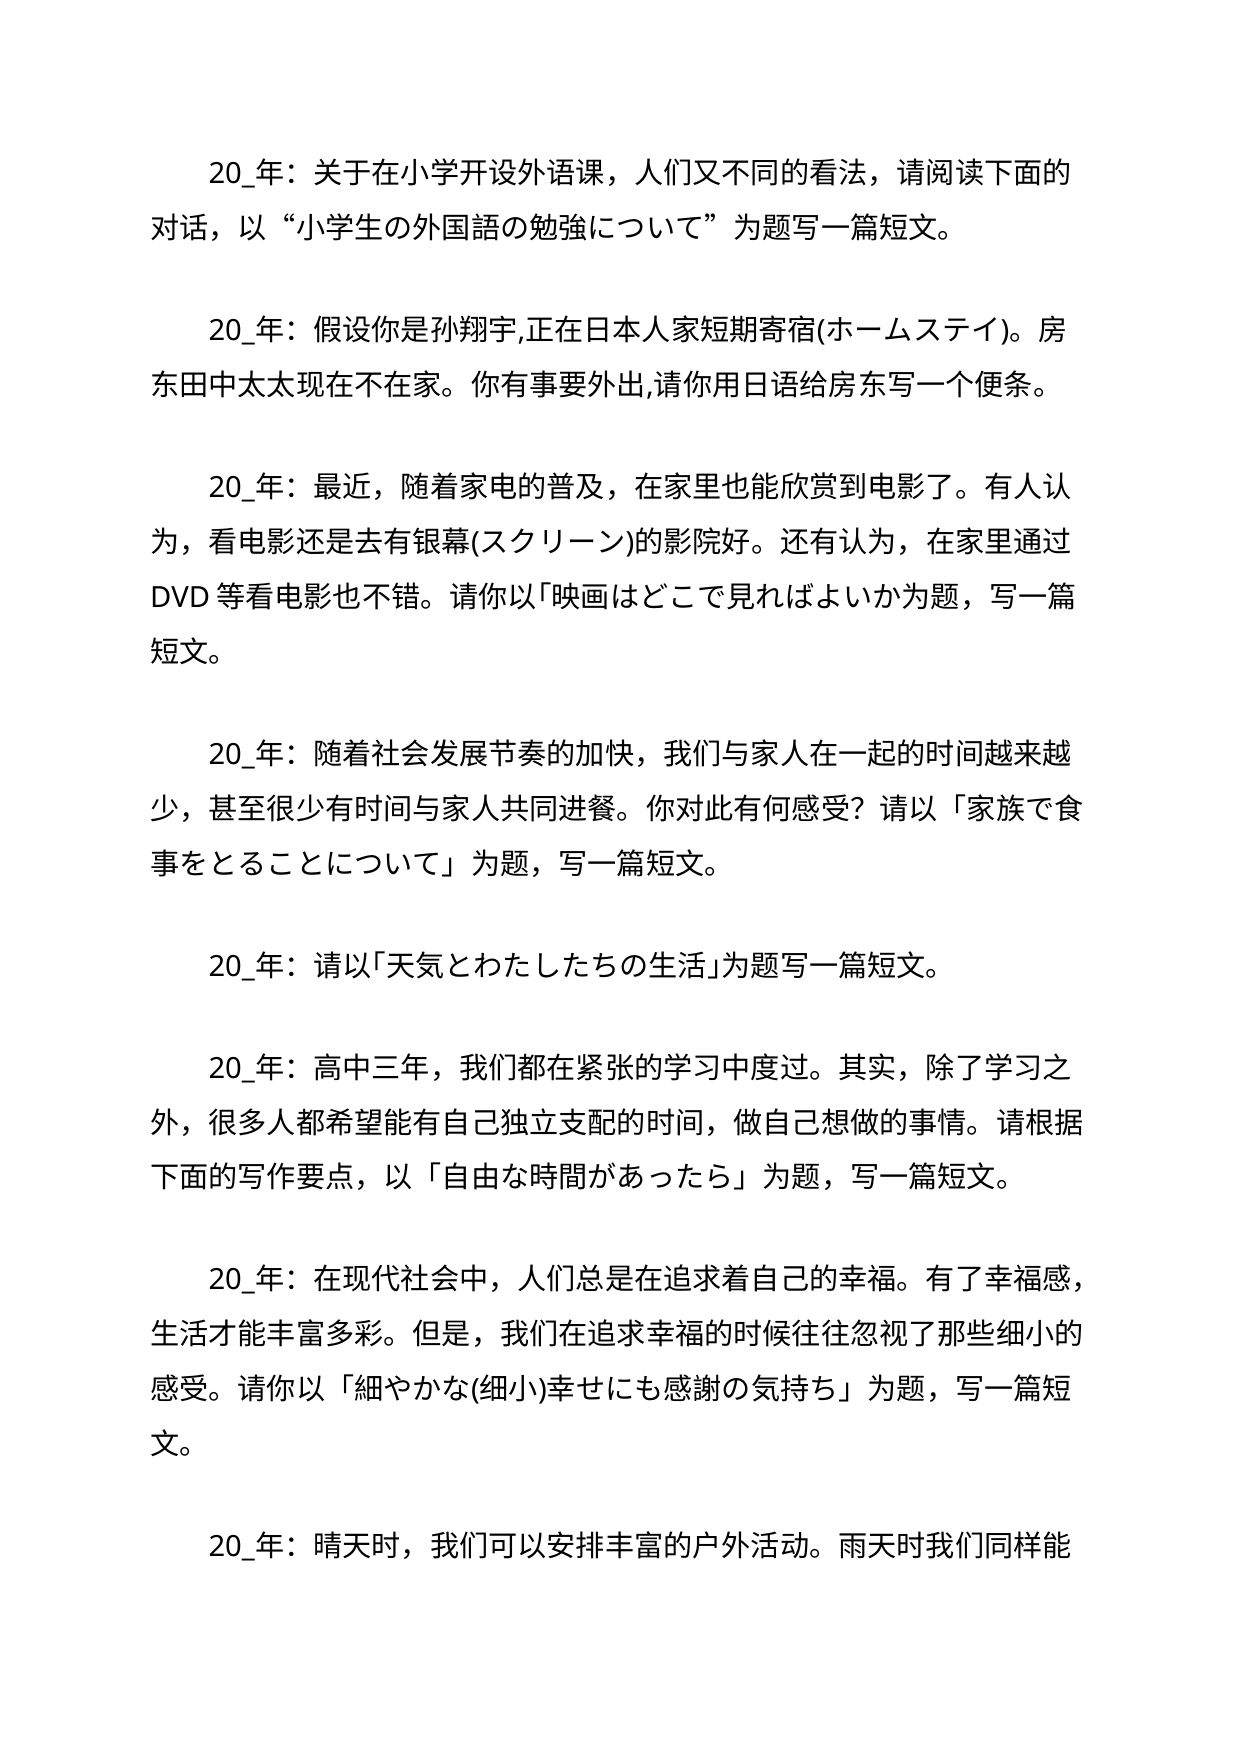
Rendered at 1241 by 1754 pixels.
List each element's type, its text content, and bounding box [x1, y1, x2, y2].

text 20_年：请以｢天気とわたしたちの生活｣为题写一篇短文。 [150, 942, 1090, 984]
text 20_年：假设你是孙翔宇,正在日本人家短期寄宿(ホームステイ)。房东田中太太现在不在家。你有事要外出,请你用日语给房东写一个便条。 [150, 307, 1090, 404]
text 20_年：最近，随着家电的普及，在家里也能欣赏到电影了。有人认为，看电影还是去有银幕(スクリーン)的影院好。还有认为，在家里通过DVD等看电影也不错。请你以｢映画はどこで見ればよいか为题，写一篇短文。 [150, 464, 1090, 671]
text 20_年：关于在小学开设外语课，人们又不同的看法，请阅读下面的对话，以“小学生の外国語の勉強について”为题写一篇短文。 [150, 150, 1090, 247]
text 20_年：高中三年，我们都在紧张的学习中度过。其实，除了学习之外，很多人都希望能有自己独立支配的时间，做自己想做的事情。请根据下面的写作要点，以「自由な時間があったら」为题，写一篇短文。 [150, 1044, 1090, 1196]
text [150, 1522, 1090, 1565]
text 20_年：随着社会发展节奏的加快，我们与家人在一起的时间越来越少，甚至很少有时间与家人共同进餐。你对此有何感受？请以「家族で食事をとることについて」为题，写一篇短文。 [150, 731, 1090, 883]
text 20_年：在现代社会中，人们总是在追求着自己的幸福。有了幸福感，生活才能丰富多彩。但是，我们在追求幸福的时候往往忽视了那些细小的感受。请你以「細やかな(细小)幸せにも感謝の気持ち」为题，写一篇短文。 [150, 1256, 1090, 1463]
